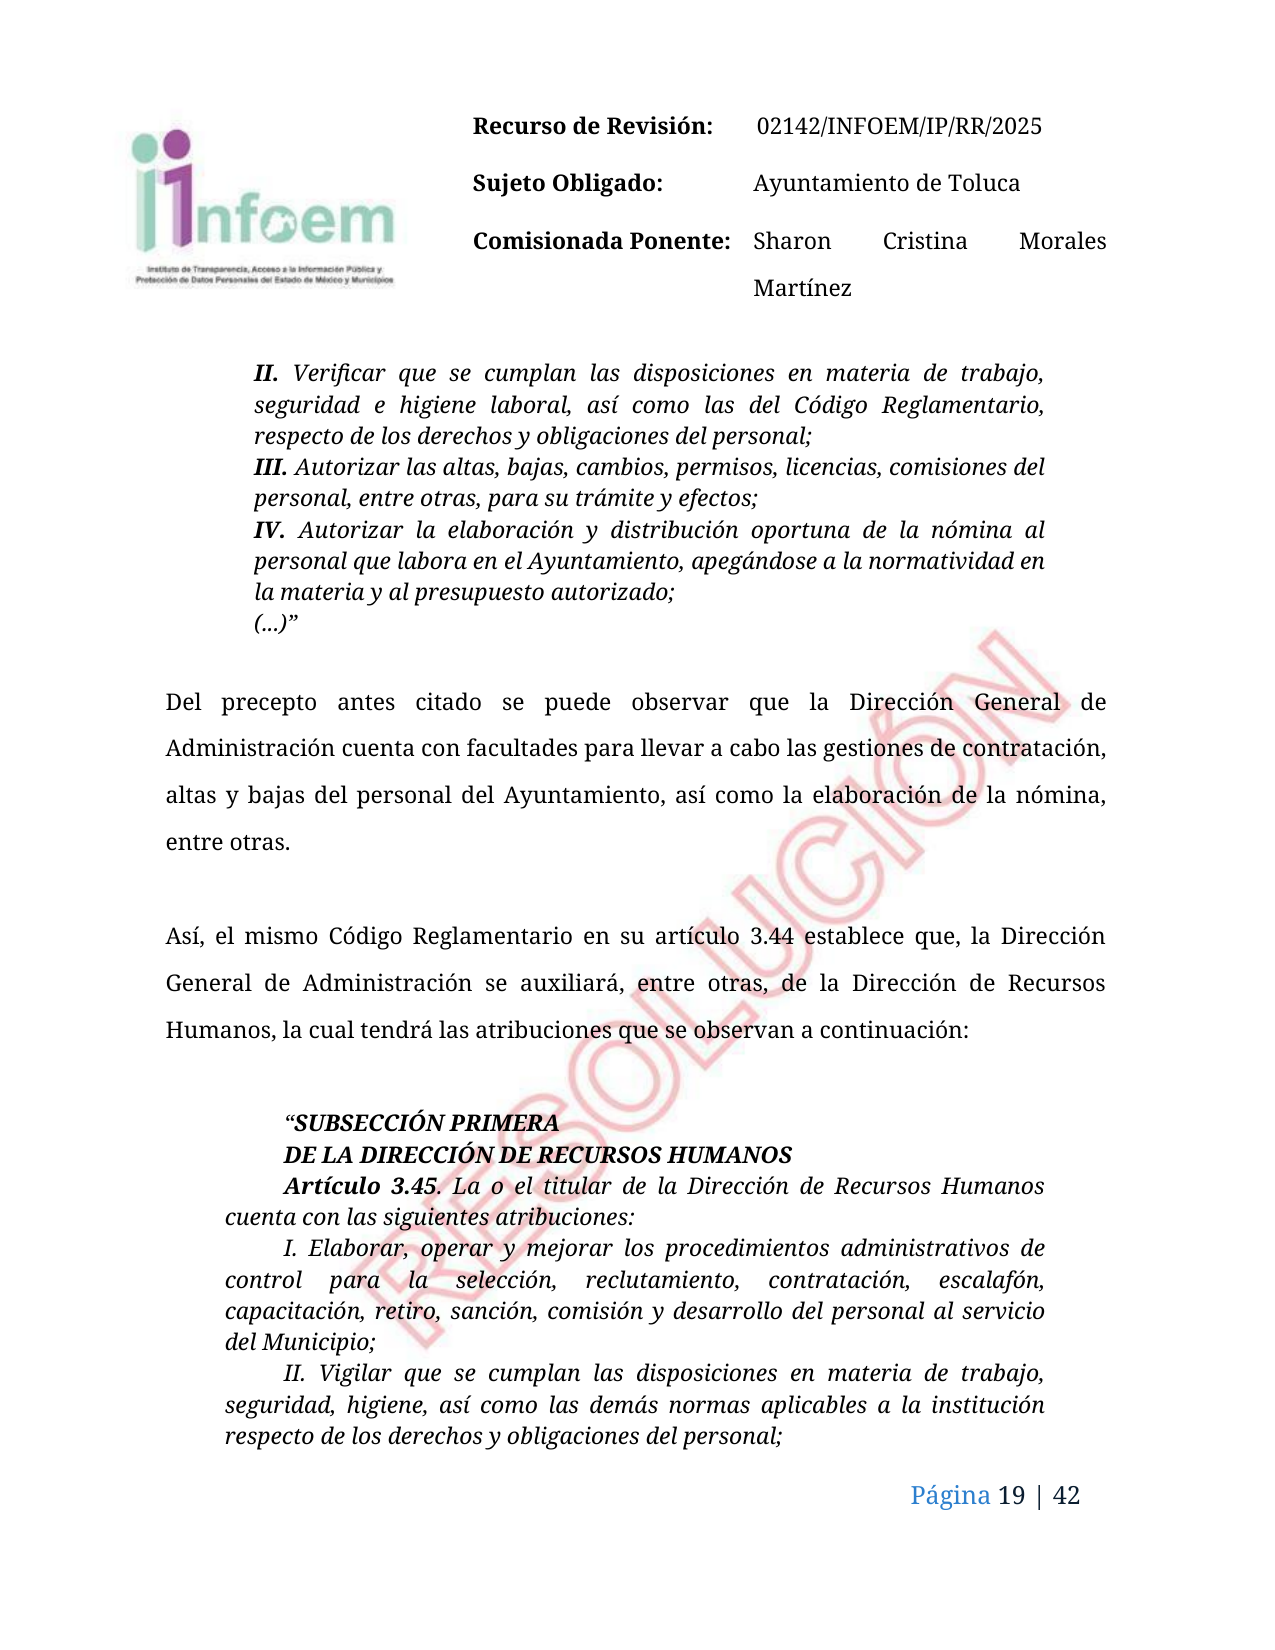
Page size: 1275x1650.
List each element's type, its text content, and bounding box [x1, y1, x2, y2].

text Así, el mismo Código Reglamentario en su artículo 3.44 establece que, la Dirección General de Administración se auxiliará, entre otras, de la Dirección de Recursos Humanos, la cual tendrá las atribuciones que se observan a continuación: [165, 920, 1107, 1045]
text DE LA DIRECCIÓN DE RECURSOS HUMANOS [224, 1139, 1048, 1170]
text II. Verificar que se cumplan las disposiciones en materia de trabajo, seguridad e higiene laboral, así como las del Código Reglamentario, respecto de los derechos y obligaciones del personal; [254, 357, 1048, 451]
text Artículo 3.45. La o el titular de la Dirección de Recursos Humanos cuenta con las siguientes atribuciones: [224, 1170, 1048, 1232]
text I. Elaborar, operar y mejorar los procedimientos administrativos de control para la selección, reclutamiento, contratación, escalafón, capacitación, retiro, sanción, comisión y desarrollo del personal al servicio del Municipio; [224, 1232, 1048, 1357]
text IV. Autorizar la elaboración y distribución oportuna de la nómina al personal que labora en el Ayuntamiento, apegándose a la normatividad en la materia y al presupuesto autorizado; [254, 514, 1048, 607]
text II. Vigilar que se cumplan las disposiciones en materia de trabajo, seguridad, higiene, así como las demás normas aplicables a la institución respecto de los derechos y obligaciones del personal; [224, 1357, 1048, 1451]
text Del precepto antes citado se puede observar que la Dirección General de Administración cuenta con facultades para llevar a cabo las gestiones de contratación, altas y bajas del personal del Ayuntamiento, así como la elaboración de la nómina, entre otras. [165, 686, 1107, 857]
text “SUBSECCIÓN PRIMERA [224, 1107, 1048, 1139]
text (...)” [254, 607, 1048, 639]
picture [2, 65, 1275, 1650]
text III. Autorizar las altas, bajas, cambios, permisos, licencias, comisiones del personal, entre otras, para su trámite y efectos; [254, 451, 1048, 514]
